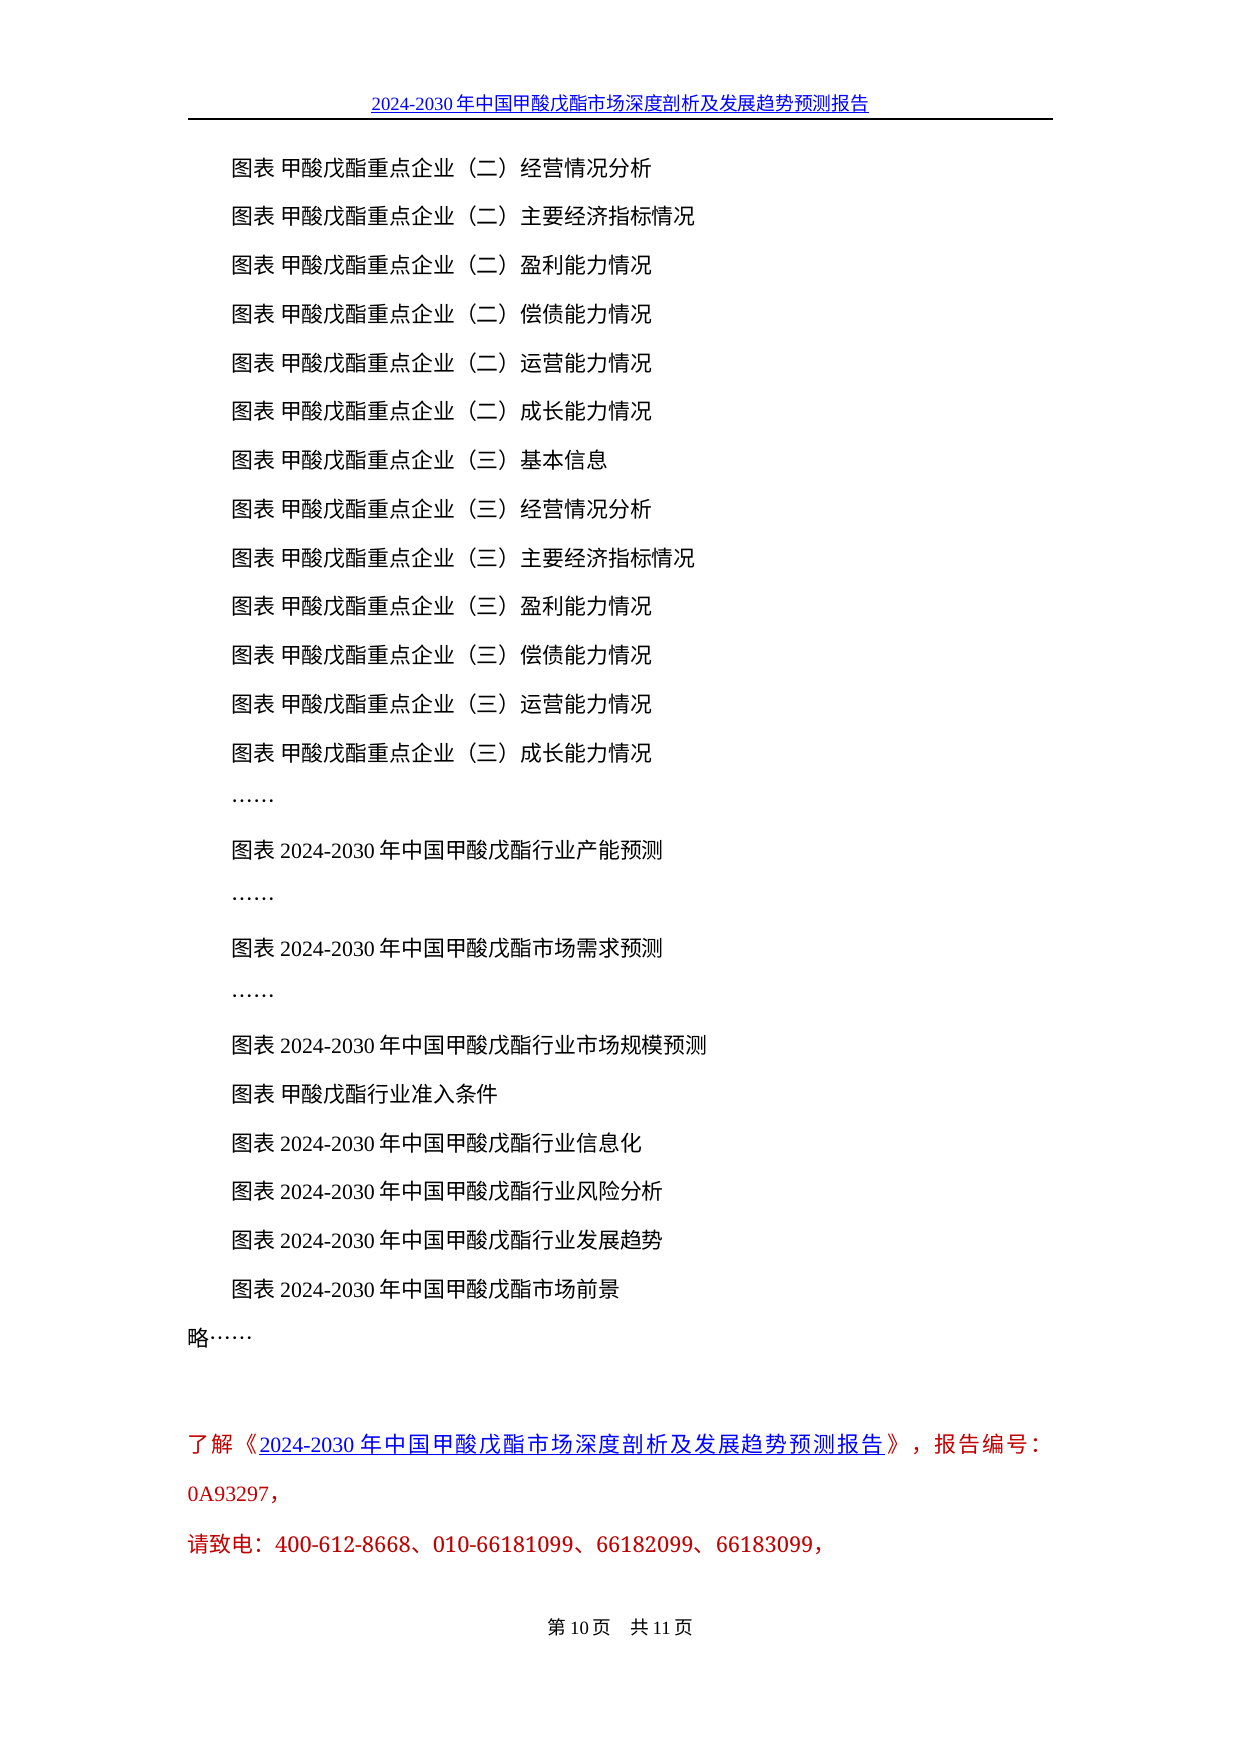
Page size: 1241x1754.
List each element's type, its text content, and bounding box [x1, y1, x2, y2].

text 请致电：400-612-8668、010-66181099、66182099、66183099， [187, 1527, 1053, 1559]
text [187, 150, 1053, 1353]
text 了解《2024-2030年中国甲酸戊酯市场深度剖析及发展趋势预测报告》，报告编号：0A93297， [187, 1427, 1053, 1508]
